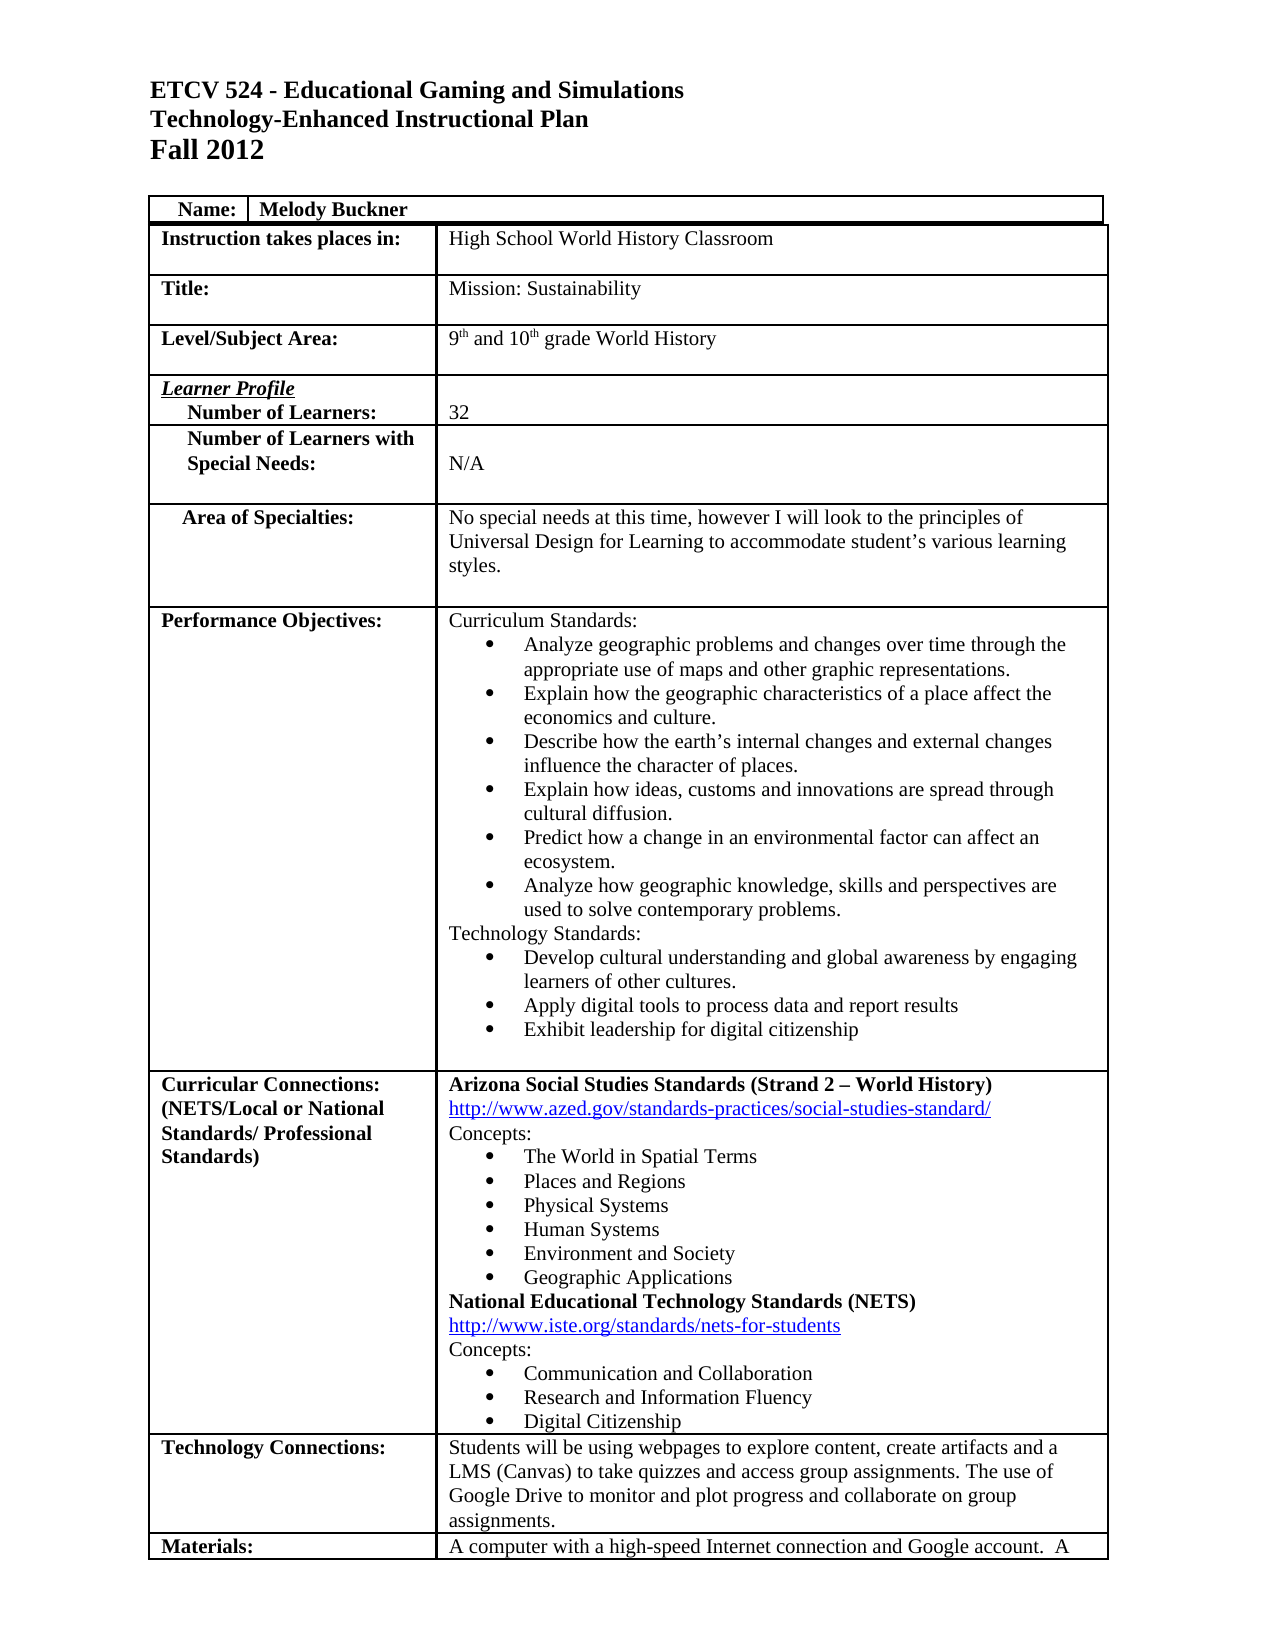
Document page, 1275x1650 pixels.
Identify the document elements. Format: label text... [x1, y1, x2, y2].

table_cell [438, 1534, 1107, 1558]
table_cell Level/Subject Area: [150, 326, 435, 374]
table_cell Area of Specialties: [150, 505, 435, 606]
table_cell Students will be using webpages to explore content, create artifacts and a LMS (Canvas) to take quizzes and access group assignments. The use of Google Drive to monitor and plot progress and collaborate on group assignments. [438, 1435, 1107, 1532]
table_cell Arizona Social Studies Standards (Strand 2 – World History) http://www.azed.gov/standards-practices/social-studies-standard/ Concepts: The World in Spatial Terms Places and Regions Physical Systems Human Systems Environment and Society Geographic Applications National Educational Technology Standards (NETS) http://www.iste.org/standards/nets-for-students Concepts: Communication and Collaboration Research and Information Fluency Digital Citizenship [438, 1072, 1107, 1433]
table_cell Materials: [150, 1534, 435, 1558]
table_cell Curriculum Standards: Analyze geographic problems and changes over time through the appropriate use of maps and other graphic representations. Explain how the geographic characteristics of a place affect the economics and culture. Describe how the earth’s internal changes and external changes influence the character of places. Explain how ideas, customs and innovations are spread through cultural diffusion. Predict how a change in an environmental factor can affect an ecosystem. Analyze how geographic knowledge, skills and perspectives are used to solve contemporary problems. Technology Standards: Develop cultural understanding and global awareness by engaging learners of other cultures. Apply digital tools to process data and report results Exhibit leadership for digital citizenship [438, 608, 1107, 1070]
table_header Name: [150, 197, 247, 221]
table_header High School World History Classroom [438, 226, 1107, 274]
table_cell Number of Learners with Special Needs: [150, 426, 435, 503]
table_cell Mission: Sustainability [438, 276, 1107, 324]
text Fall 2012 [150, 132, 1125, 166]
table_cell Technology Connections: [150, 1435, 435, 1532]
table_cell N/A [438, 426, 1107, 503]
table_cell 9th and 10th grade World History [438, 326, 1107, 374]
table_cell Curricular Connections: (NETS/Local or National Standards/ Professional Standards) [150, 1072, 435, 1433]
table_header Melody Buckner [249, 197, 1102, 221]
table_header Instruction takes places in: [150, 226, 435, 274]
table_cell Learner Profile Number of Learners: [150, 376, 435, 424]
table_cell 32 [438, 376, 1107, 424]
table_cell Performance Objectives: [150, 608, 435, 1070]
table_cell Title: [150, 276, 435, 324]
table_cell No special needs at this time, however I will look to the principles of Universal Design for Learning to accommodate student’s various learning styles. [438, 505, 1107, 606]
